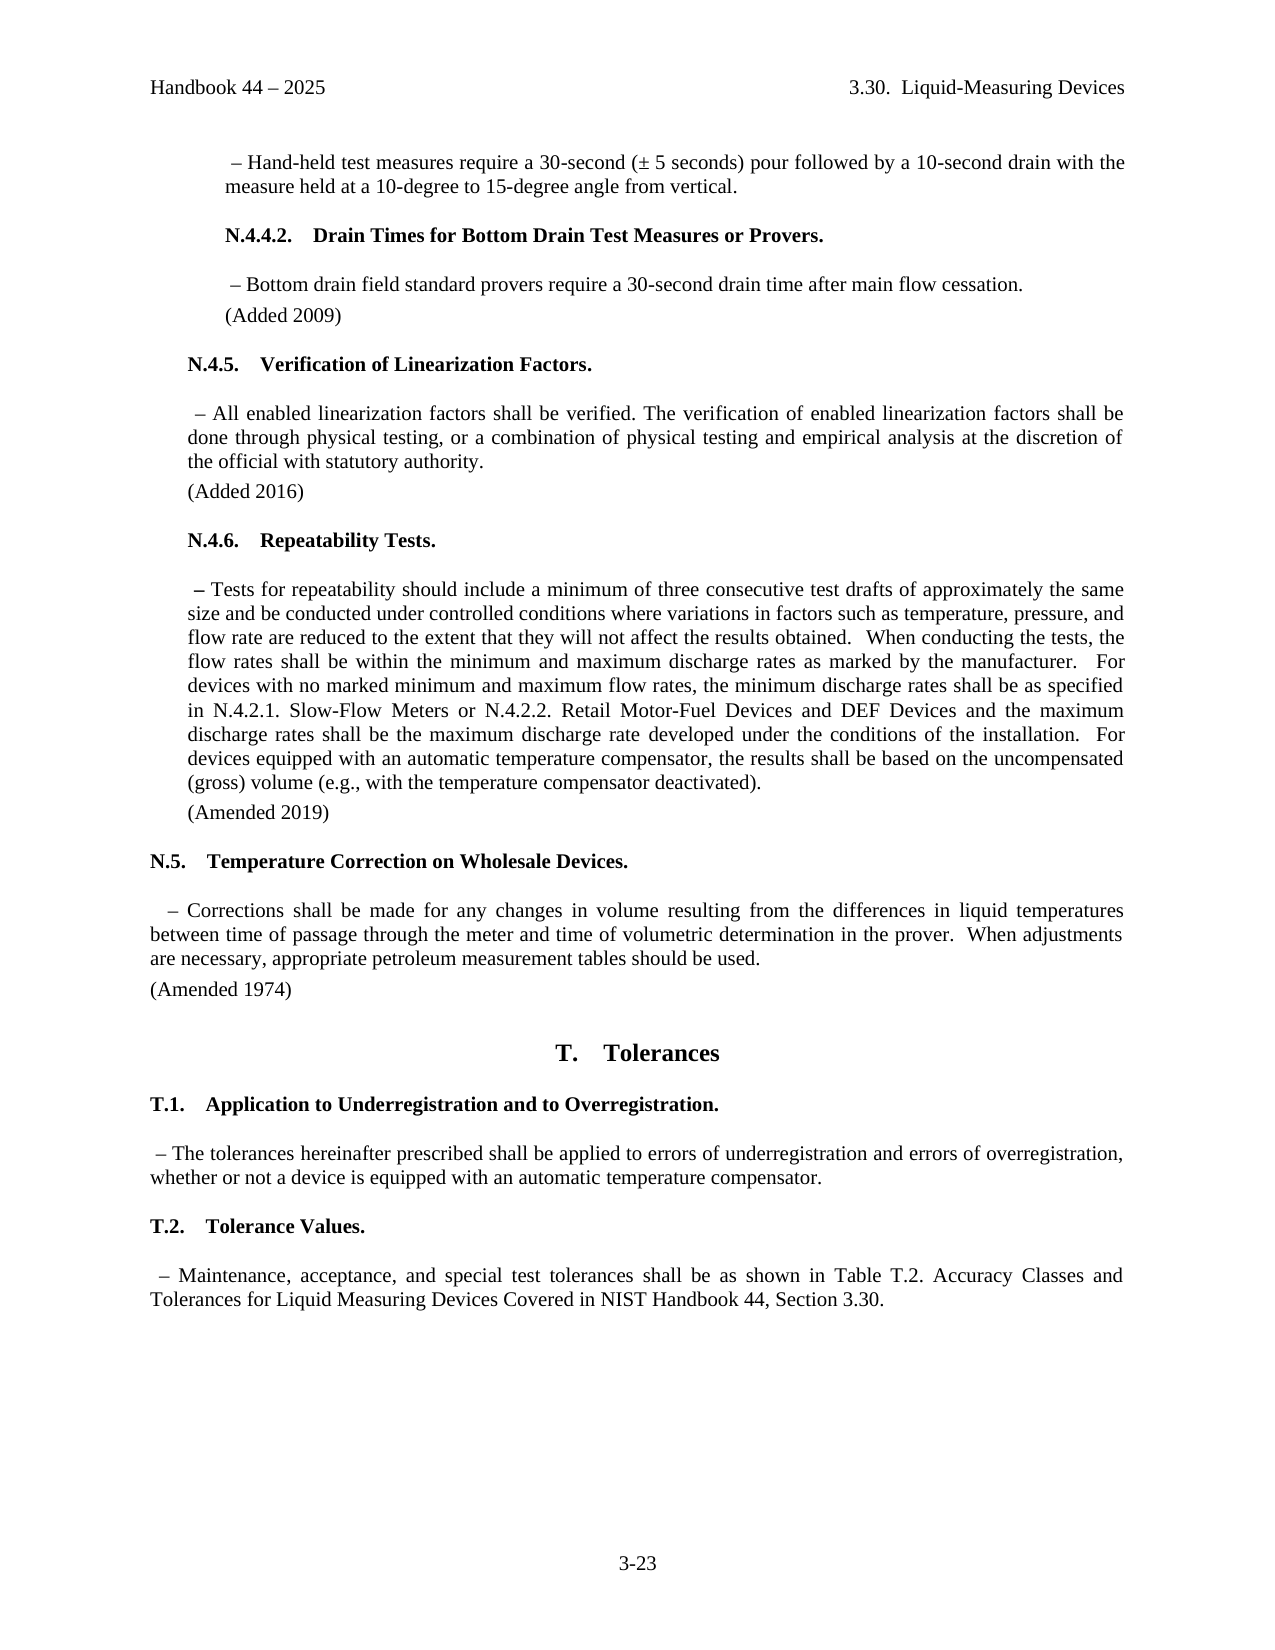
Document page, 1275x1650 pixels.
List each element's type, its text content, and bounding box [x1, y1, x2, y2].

text (Amended 2019) [187, 800, 1125, 824]
subtitle N.4.5. Verification of Linearization Factors. [187, 352, 1125, 376]
text (Added 2016) [150, 479, 1125, 503]
text – The tolerances hereinafter prescribed shall be applied to errors of underregistration and errors of overregistration, whether or not a device is equipped with an automatic temperature compensator. [150, 1141, 1125, 1189]
text (Amended 1974) [150, 977, 1125, 1001]
text – Tests for repeatability should include a minimum of three consecutive test drafts of approximately the same size and be conducted under controlled conditions where variations in factors such as temperature, pressure, and flow rate are reduced to the extent that they will not affect the results obtained. When conducting the tests, the flow rates shall be within the minimum and maximum discharge rates as marked by the manufacturer. For devices with no marked minimum and maximum flow rates, the minimum discharge rates shall be as specified in N.4.2.1. Slow-Flow Meters or N.4.2.2. Retail Motor-Fuel Devices and DEF Devices and the maximum discharge rates shall be the maximum discharge rate developed under the conditions of the installation. For devices equipped with an automatic temperature compensator, the results shall be based on the uncompensated (gross) volume (e.g., with the temperature compensator deactivated). [187, 577, 1125, 794]
text – All enabled linearization factors shall be verified. The verification of enabled linearization factors shall be done through physical testing, or a combination of physical testing and empirical analysis at the discretion of the official with statutory authority. [187, 401, 1125, 473]
text – Bottom drain field standard provers require a 30-second drain time after main flow cessation. [225, 272, 1125, 296]
subtitle N.4.6. Repeatability Tests. [187, 528, 1125, 552]
text (Added 2009) [187, 302, 1125, 327]
text – Corrections shall be made for any changes in volume resulting from the differences in liquid temperatures between time of passage through the meter and time of volumetric determination in the prover. When adjustments are necessary, appropriate petroleum measurement tables should be used. [150, 898, 1125, 970]
text – Maintenance, acceptance, and special test tolerances shall be as shown in Table T.2. Accuracy Classes and Tolerances for Liquid Measuring Devices Covered in NIST Handbook 44, Section 3.30. [150, 1263, 1125, 1311]
subtitle T. Tolerances [150, 1038, 1125, 1067]
subtitle T.1. Application to Underregistration and to Overregistration. [150, 1092, 1125, 1116]
subtitle N.4.4.2. Drain Times for Bottom Drain Test Measures or Provers. [225, 223, 1125, 247]
text – Hand-held test measures require a 30-second (± 5 seconds) pour followed by a 10-second drain with the measure held at a 10-degree to 15-degree angle from vertical. [225, 150, 1125, 198]
subtitle T.2. Tolerance Values. [150, 1214, 1125, 1238]
subtitle N.5. Temperature Correction on Wholesale Devices. [150, 849, 1125, 873]
